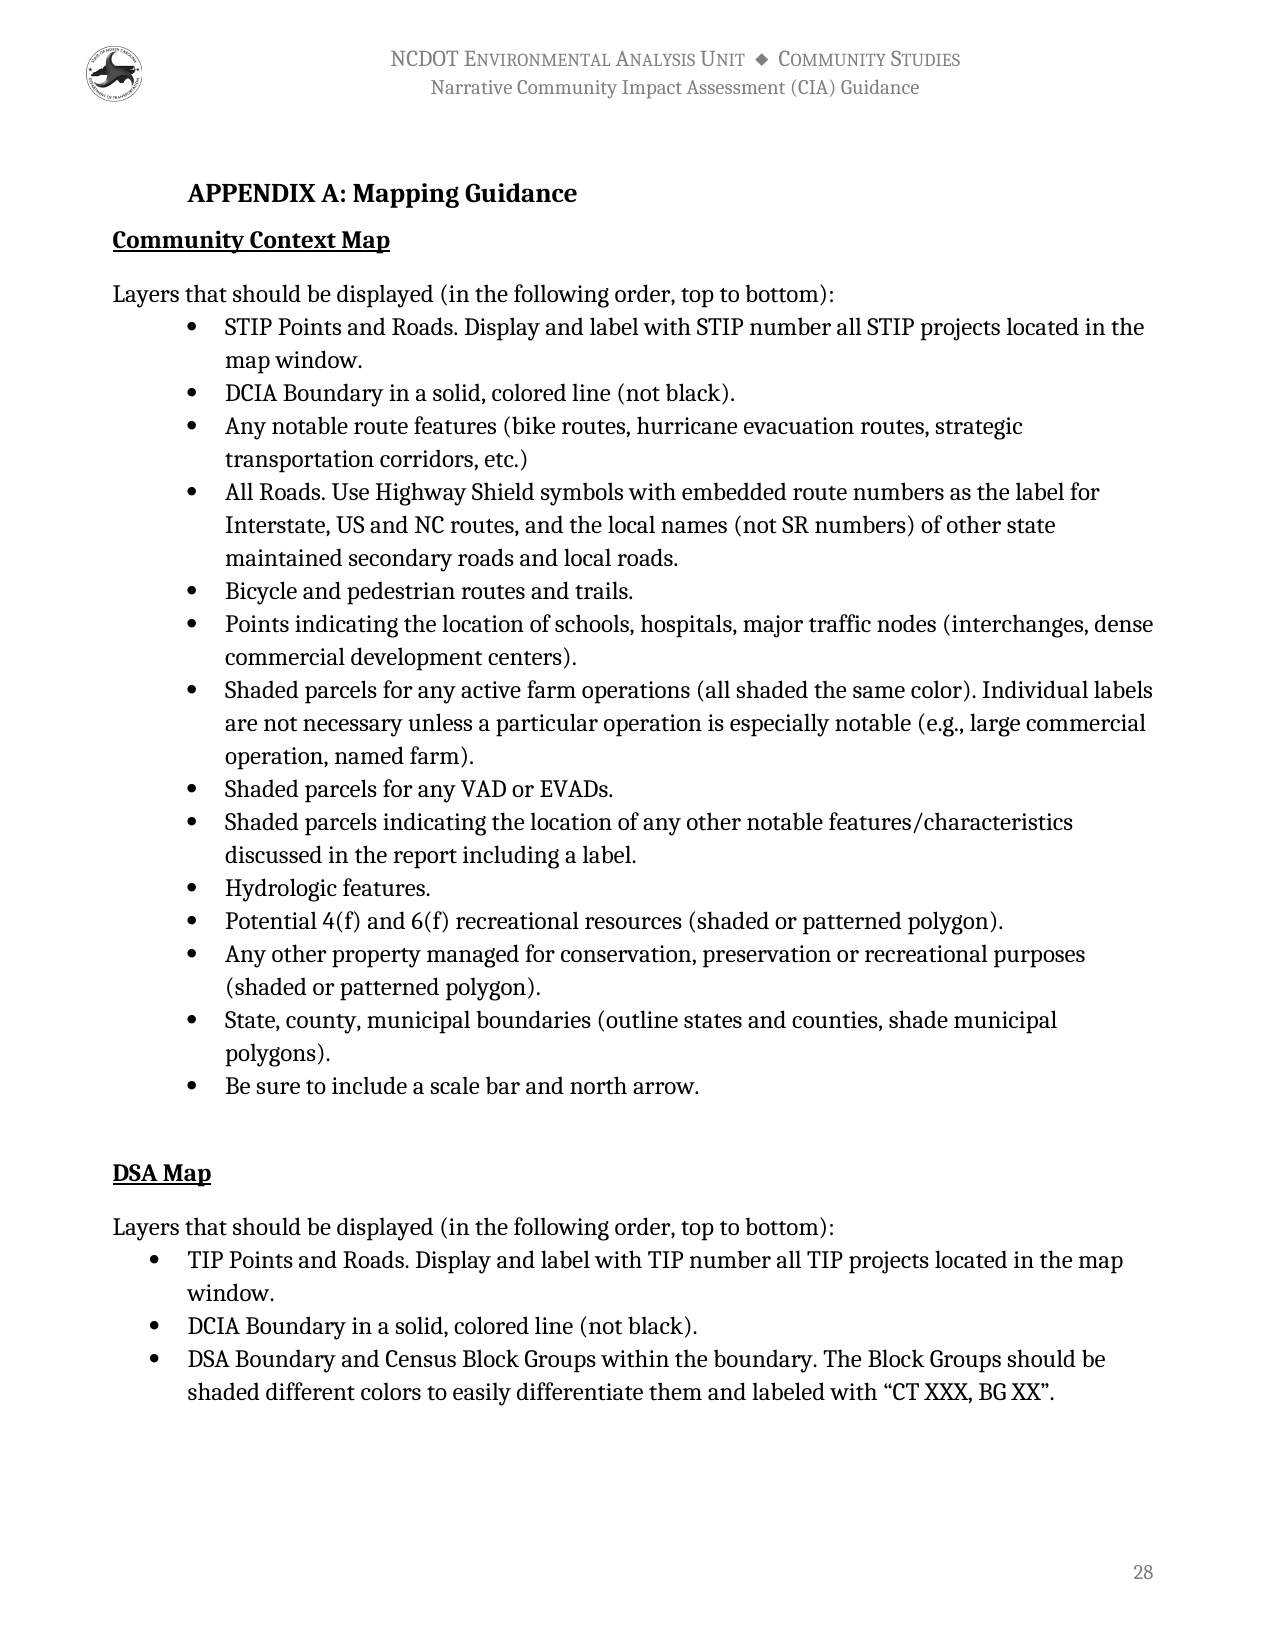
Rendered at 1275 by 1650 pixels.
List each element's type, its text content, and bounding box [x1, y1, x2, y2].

list Any notable route features (bike routes, hurricane evacuation routes, strategic transportation corridors, etc.) [187, 412, 1162, 474]
subtitle APPENDIX A: Mapping Guidance [187, 178, 1162, 209]
list Shaded parcels indicating the location of any other notable features/characteristics discussed in the report including a label. [187, 808, 1162, 870]
list DSA Boundary and Census Block Groups within the boundary. The Block Groups should be shaded different colors to easily differentiate them and labeled with “CT XXX, BG XX”. [150, 1345, 1162, 1407]
list DCIA Boundary in a solid, colored line (not black). [150, 1312, 1162, 1341]
list Bicycle and pedestrian routes and trails. [187, 577, 1162, 606]
list Any other property managed for conservation, preservation or recreational purposes (shaded or patterned polygon). [187, 940, 1162, 1002]
list State, county, municipal boundaries (outline states and counties, shade municipal polygons). [187, 1006, 1162, 1068]
text Community Context Map [112, 226, 1162, 255]
list TIP Points and Roads. Display and label with TIP number all TIP projects located in the map window. [150, 1246, 1162, 1308]
text Layers that should be displayed (in the following order, top to bottom): [112, 280, 1162, 308]
list Shaded parcels for any active farm operations (all shaded the same color). Individual labels are not necessary unless a particular operation is especially notable (e.g., large commercial operation, named farm). [187, 676, 1162, 771]
list Shaded parcels for any VAD or EVADs. [187, 775, 1162, 804]
list All Roads. Use Highway Shield symbols with embedded route numbers as the label for Interstate, US and NC routes, and the local names (not SR numbers) of other state maintained secondary roads and local roads. [187, 478, 1162, 573]
list Hydrologic features. [187, 874, 1162, 903]
list Be sure to include a scale bar and north arrow. [187, 1072, 1162, 1101]
text Layers that should be displayed (in the following order, top to bottom): [112, 1213, 1162, 1242]
list Potential 4(f) and 6(f) recreational resources (shaded or patterned polygon). [187, 907, 1162, 936]
text DSA Map [112, 1159, 1162, 1188]
list STIP Points and Roads. Display and label with STIP number all STIP projects located in the map window. [187, 313, 1162, 374]
list Points indicating the location of schools, hospitals, major traffic nodes (interchanges, dense commercial development centers). [187, 610, 1162, 672]
list DCIA Boundary in a solid, colored line (not black). [187, 379, 1162, 408]
